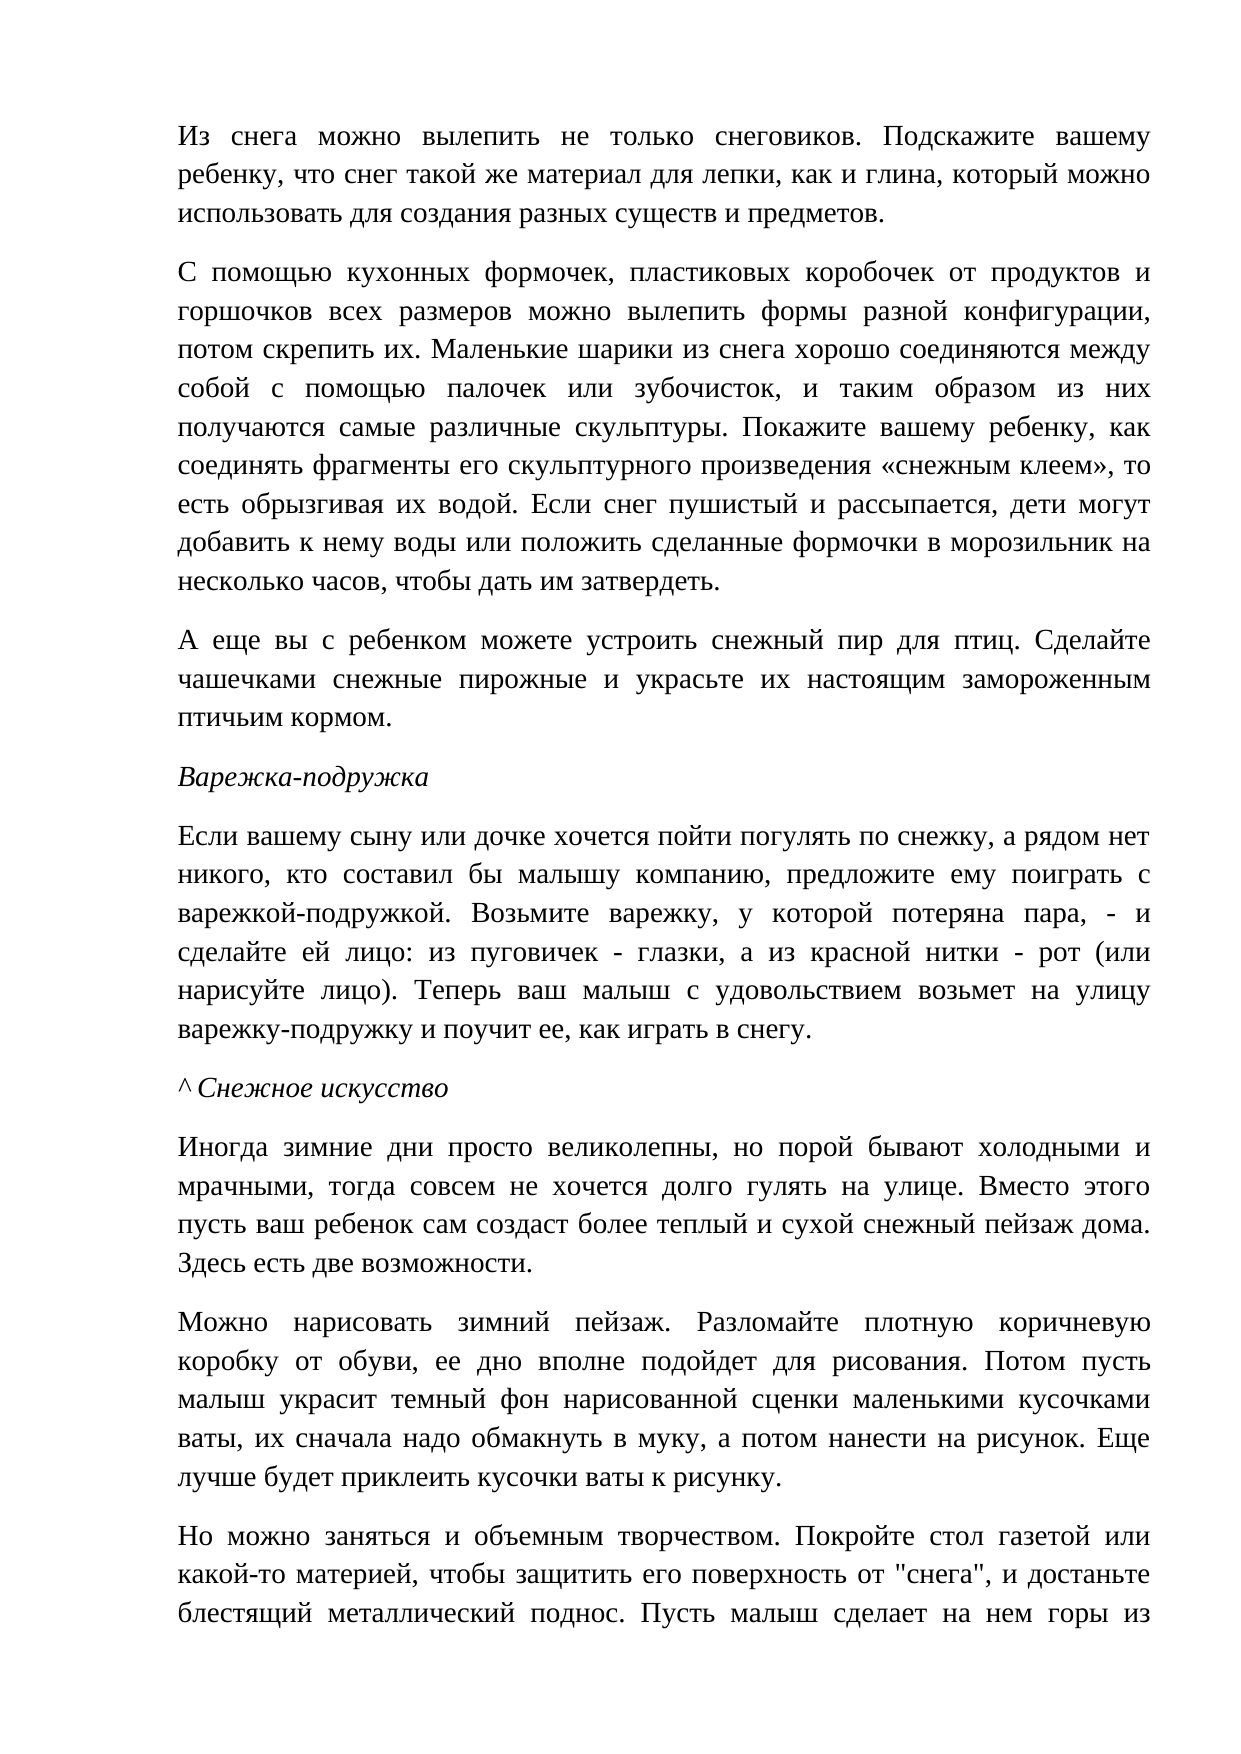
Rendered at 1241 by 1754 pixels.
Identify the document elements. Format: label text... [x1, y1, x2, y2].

text ^ Снежное искусство [177, 1070, 1152, 1104]
text Иногда зимние дни просто великолепны, но порой бывают холодными и мрачными, тогда совсем не хочется долго гулять на улице. Вместо этого пусть ваш ребенок сам создаст более теплый и сухой снежный пейзаж дома. Здесь есть две возможности. [177, 1129, 1152, 1279]
text А еще вы с ребенком можете устроить снежный пир для птиц. Сделайте чашечками снежные пирожные и украсьте их настоящим замороженным птичьим кормом. [177, 622, 1152, 733]
text Можно нарисовать зимний пейзаж. Разломайте плотную коричневую коробку от обуви, ее дно вполне подойдет для рисования. Потом пусть малыш украсит темный фон нарисованной сценки маленькими кусочками ваты, их сначала надо обмакнуть в муку, а потом нанести на рисунок. Еще лучше будет приклеить кусочки ваты к рисунку. [177, 1304, 1152, 1492]
text Если вашему сыну или дочке хочется пойти погулять по снежку, а рядом нет никого, кто составил бы малышу компанию, предложите ему поиграть с варежкой-подружкой. Возьмите варежку, у которой потеряна пара, - и сделайте ей лицо: из пуговичек - глазки, а из красной нитки - рот (или нарисуйте лицо). Теперь ваш малыш с удовольствием возьмет на улицу варежку-подружку и поучит ее, как играть в снегу. [177, 818, 1152, 1044]
text С помощью кухонных формочек, пластиковых коробочек от продуктов и горшочков всех размеров можно вылепить формы разной конфигурации, потом скрепить их. Маленькие шарики из снега хорошо соединяются между собой с помощью палочек или зубочисток, и таким образом из них получаются самые различные скульптуры. Покажите вашему ребенку, как соединять фрагменты его скульптурного произведения «снежным клеем», то есть обрызгивая их водой. Если снег пушистый и рассыпается, дети могут добавить к нему воды или положить сделанные формочки в морозильник на несколько часов, чтобы дать им затвердеть. [177, 254, 1152, 596]
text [177, 1518, 1152, 1629]
text Из снега можно вылепить не только снеговиков. Подскажите вашему ребенку, что снег такой же материал для лепки, как и глина, который можно использовать для создания разных существ и предметов. [177, 118, 1152, 229]
text Варежка-подружка [177, 759, 1152, 792]
